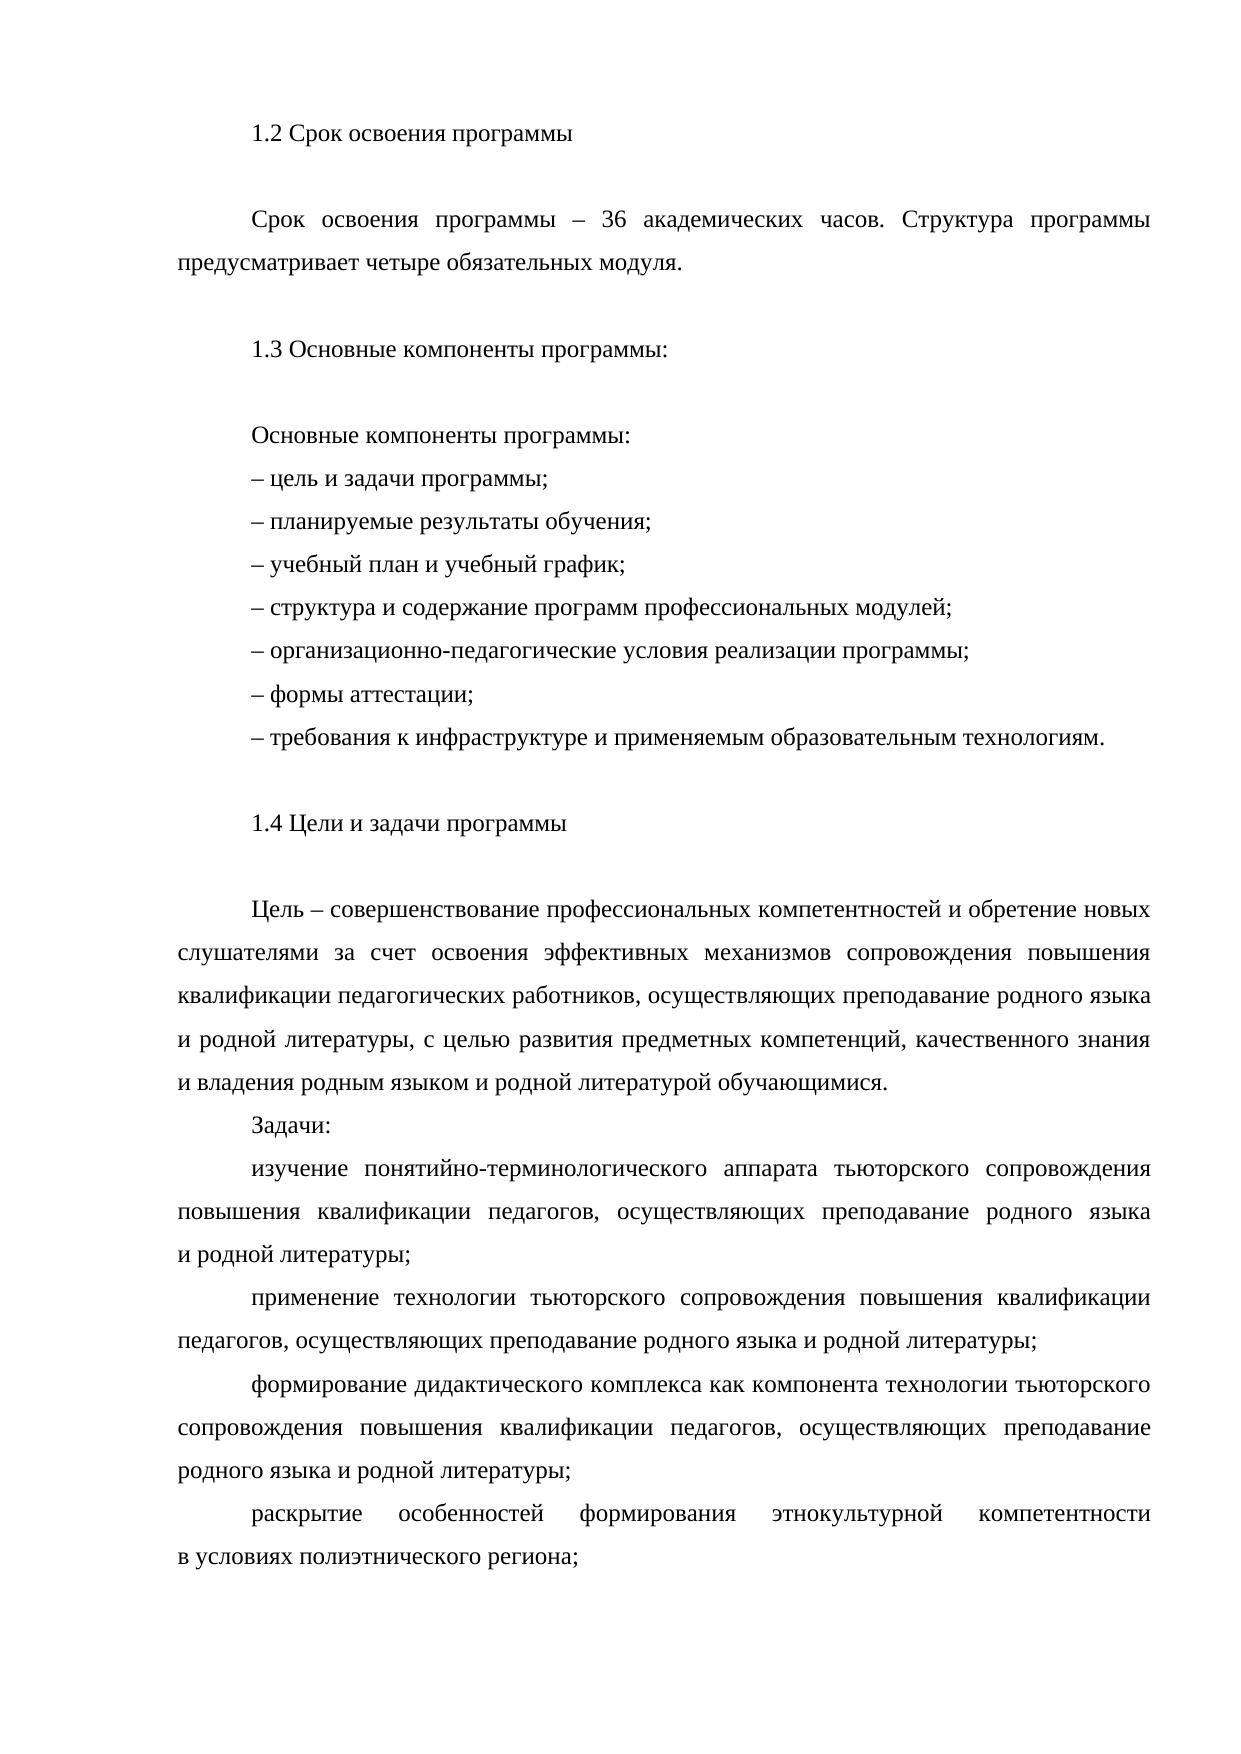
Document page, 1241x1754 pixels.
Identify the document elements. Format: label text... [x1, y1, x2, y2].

text – формы аттестации; [177, 679, 1152, 707]
text Основные компоненты программы: [177, 420, 1152, 449]
text раскрытие особенностей формирования этнокультурной компетентности в условиях полиэтнического региона; [177, 1498, 1152, 1570]
text применение технологии тьюторского сопровождения повышения квалификации педагогов, осуществляющих преподавание родного языка и родной литературы; [177, 1282, 1152, 1354]
text 1.2 Срок освоения программы [177, 118, 1152, 147]
text – цель и задачи программы; [177, 463, 1152, 492]
text Срок освоения программы – 36 академических часов. Структура программы предусматривает четыре обязательных модуля. [177, 204, 1152, 276]
text формирование дидактического комплекса как компонента технологии тьюторского сопровождения повышения квалификации педагогов, осуществляющих преподавание родного языка и родной литературы; [177, 1369, 1152, 1484]
text Цель – совершенствование профессиональных компетентностей и обретение новых слушателями за счет освоения эффективных механизмов сопровождения повышения квалификации педагогических работников, осуществляющих преподавание родного языка и родной литературы, с целью развития предметных компетенций, качественного знания и владения родным языком и родной литературой обучающимися. [177, 894, 1152, 1096]
text – организационно-педагогические условия реализации программы; [177, 636, 1152, 664]
text 1.3 Основные компоненты программы: [177, 334, 1152, 362]
text Задачи: [177, 1110, 1152, 1139]
text – структура и содержание программ профессиональных модулей; [177, 592, 1152, 621]
text – планируемые результаты обучения; [177, 506, 1152, 535]
text 1.4 Цели и задачи программы [177, 808, 1152, 837]
text – учебный план и учебный график; [177, 549, 1152, 578]
text – требования к инфраструктуре и применяемым образовательным технологиям. [177, 722, 1152, 751]
text изучение понятийно-терминологического аппарата тьюторского сопровождения повышения квалификации педагогов, осуществляющих преподавание родного языка и родной литературы; [177, 1153, 1152, 1268]
